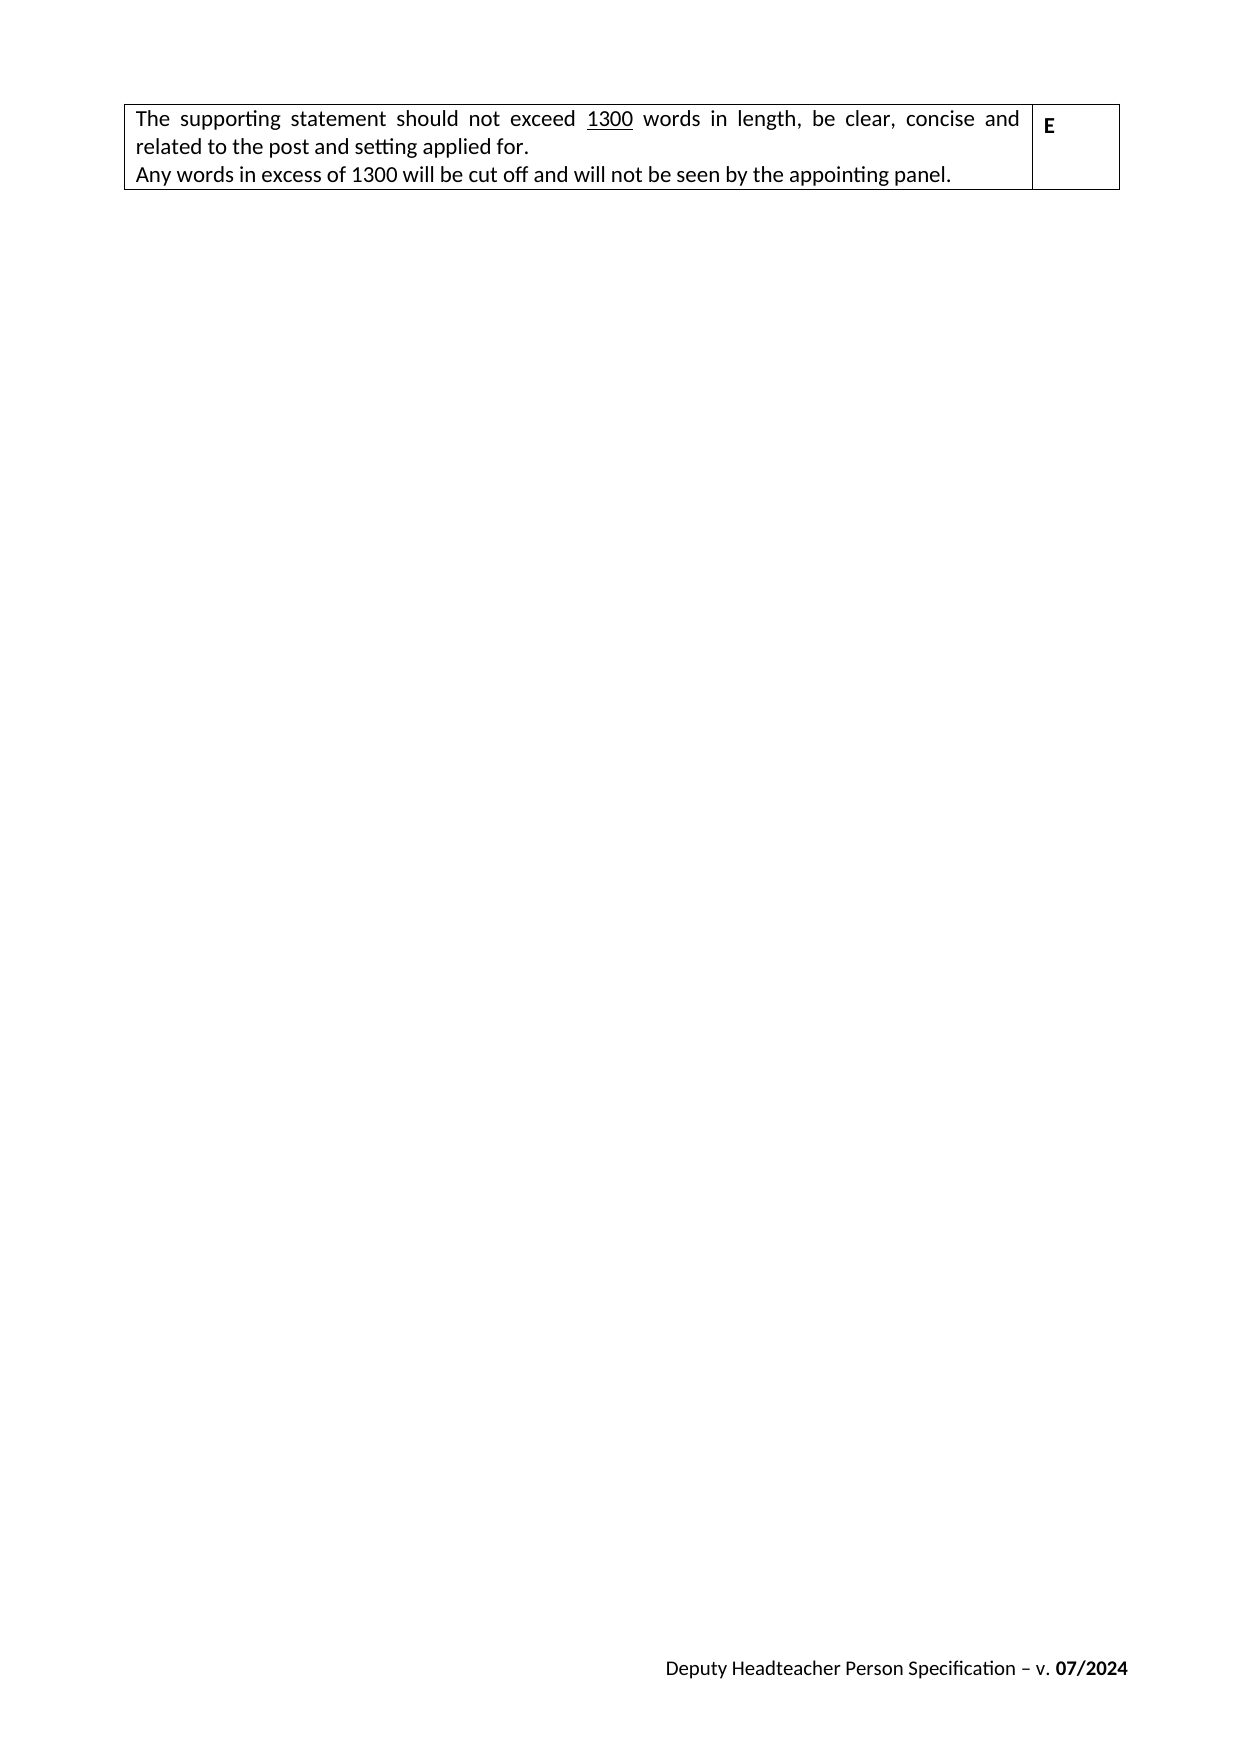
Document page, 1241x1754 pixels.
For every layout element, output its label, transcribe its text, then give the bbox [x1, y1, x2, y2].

table_cell The supporting statement should not exceed 1300 words in length, be clear, concise and related to the post and setting applied for. Any words in excess of 1300 will be cut off and will not be seen by the appointing panel. [125, 105, 1032, 188]
table_cell E [1033, 105, 1119, 188]
